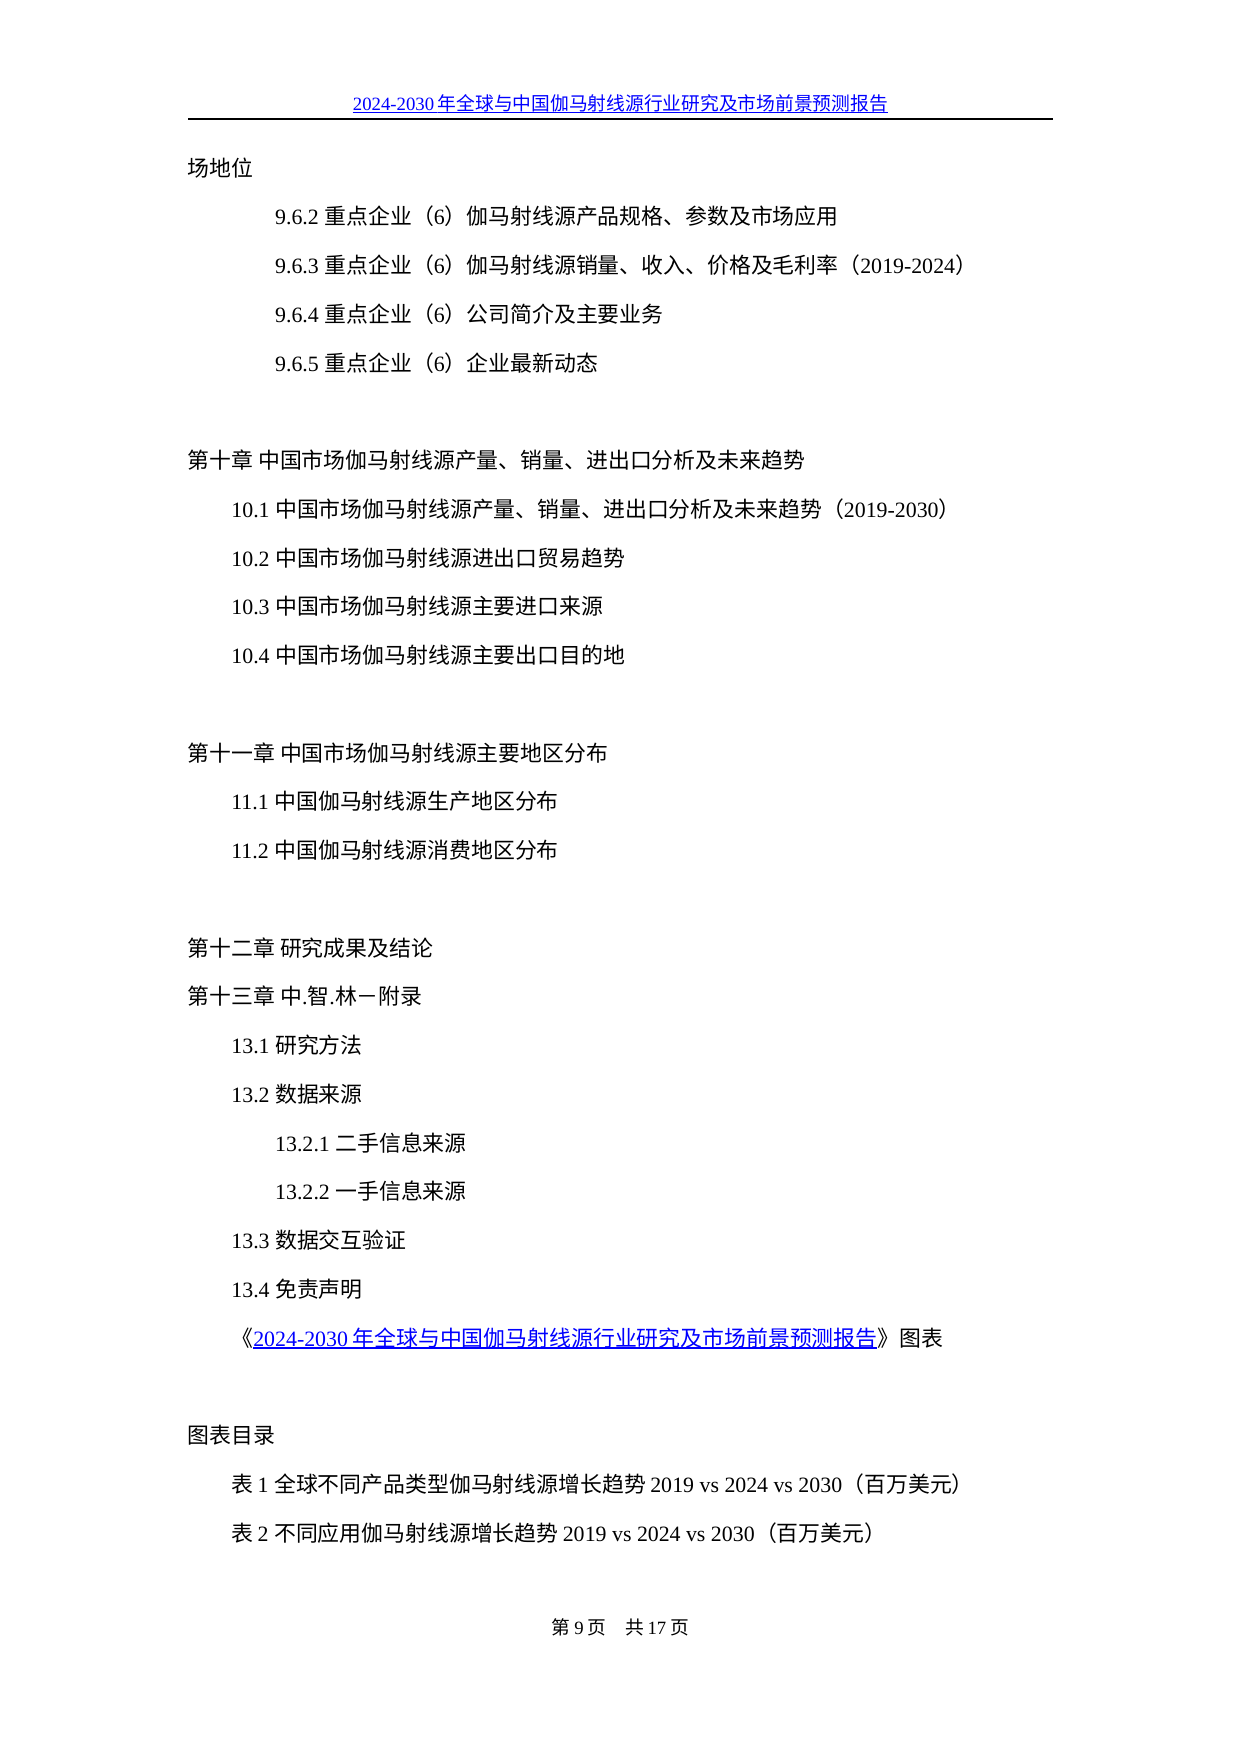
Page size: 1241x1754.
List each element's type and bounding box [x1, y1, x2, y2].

text [187, 150, 1053, 1548]
